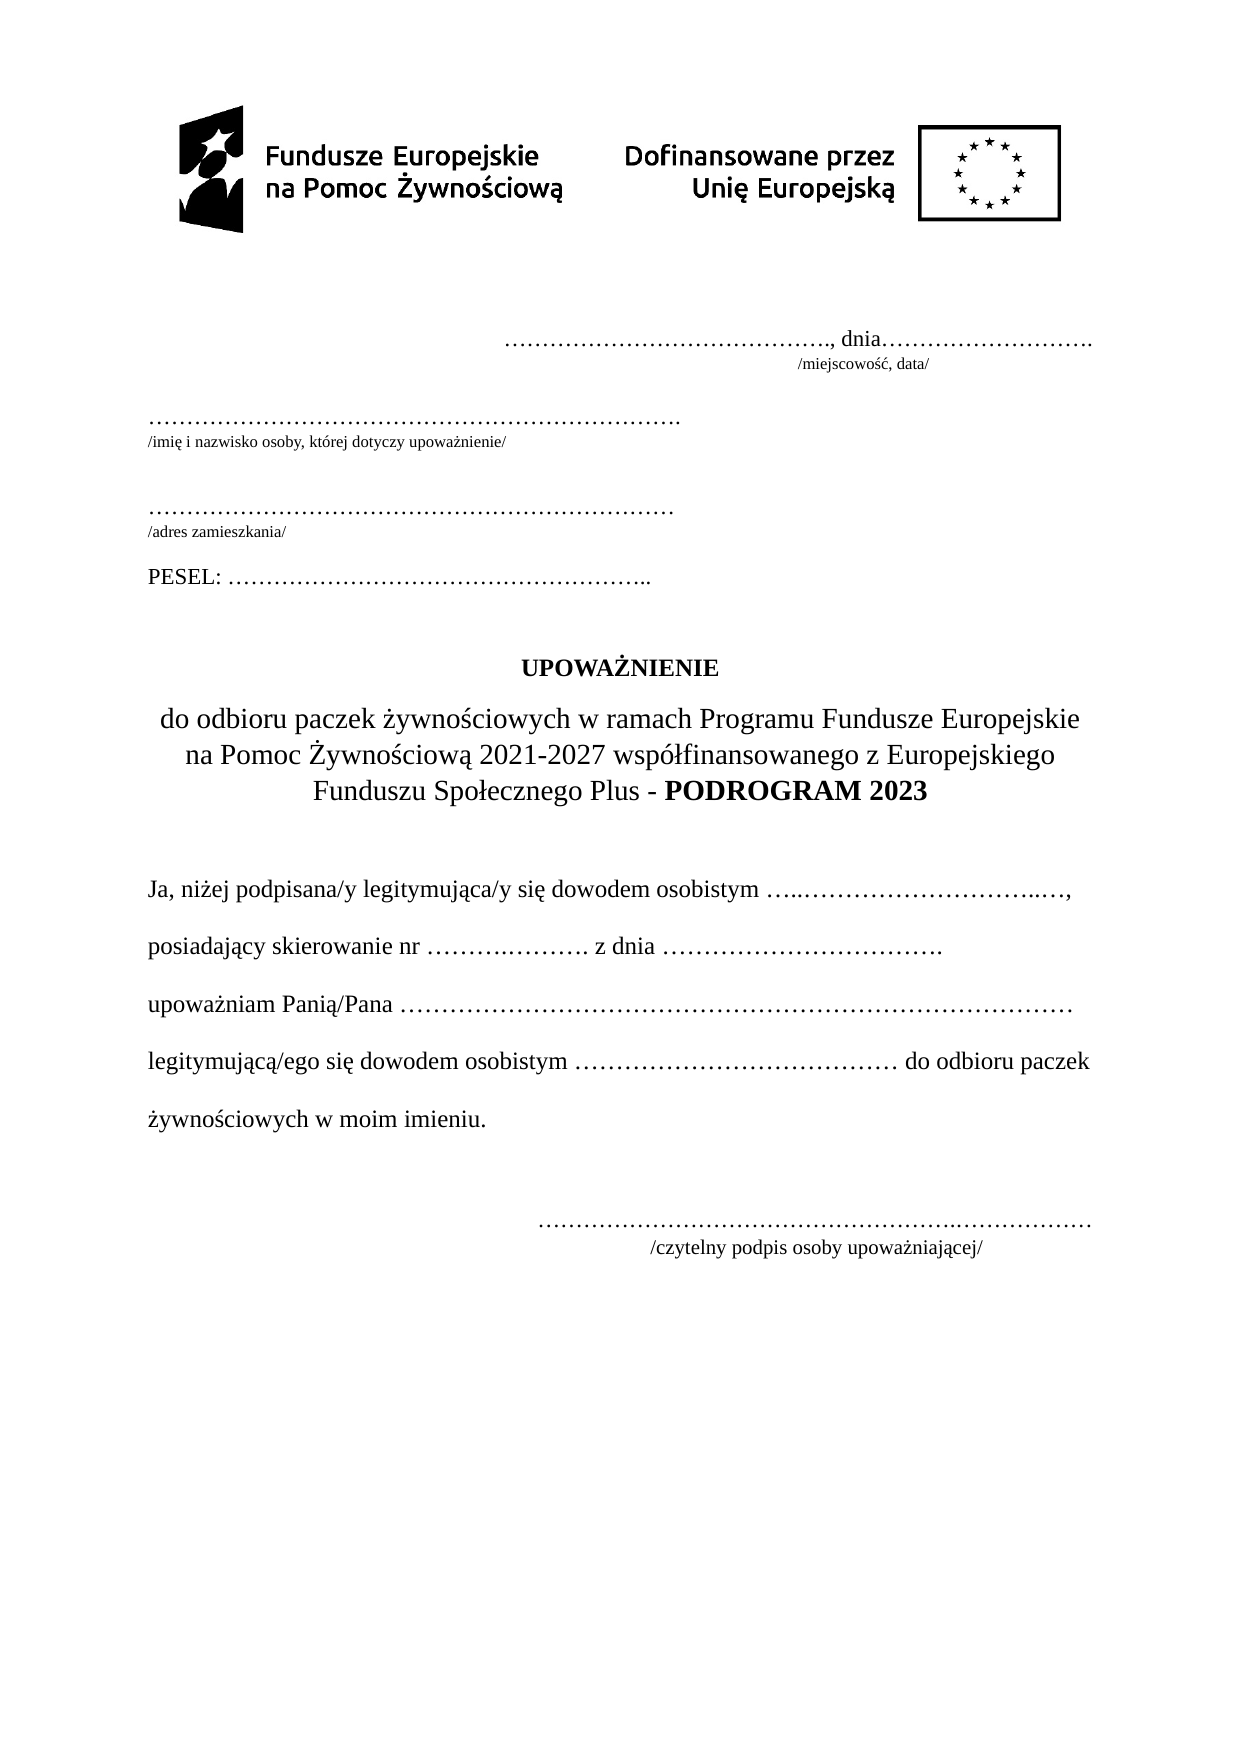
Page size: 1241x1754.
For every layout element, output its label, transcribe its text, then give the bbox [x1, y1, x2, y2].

text /miejscowość, data/ [148, 354, 1093, 373]
text legitymującą/ego się dowodem osobistym ………………………………… do odbioru paczek żywnościowych w moim imieniu. [148, 1046, 1093, 1132]
text /czytelny podpis osoby upoważniającej/ [148, 1235, 1093, 1259]
text …………………………………………………………… [148, 493, 1093, 519]
text ……………………………………., dnia………………………. [148, 325, 1093, 352]
text ……………………………………………….……………… [148, 1206, 1093, 1233]
text upoważniam Panią/Pana ……………………………………………………………………… [148, 989, 1093, 1017]
text Ja, niżej podpisana/y legitymująca/y się dowodem osobistym …..………………………..…, posiadający skierowanie nr ……….………. z dnia ……………………………. [148, 874, 1093, 960]
text ……………………………………………………………. [148, 403, 1093, 429]
picture [147, 73, 1093, 265]
text UPOWAŻNIENIE [148, 653, 1093, 682]
text PESEL: ……………………………………………….. [148, 563, 1093, 589]
text /adres zamieszkania/ [148, 522, 1093, 541]
text /imię i nazwisko osoby, której dotyczy upoważnienie/ [148, 431, 1093, 451]
text do odbioru paczek żywnościowych w ramach Programu Fundusze Europejskie na Pomoc Żywnościową 2021-2027 współfinansowanego z Europejskiego Funduszu Społecznego Plus - PODROGRAM 2023 [148, 701, 1093, 807]
